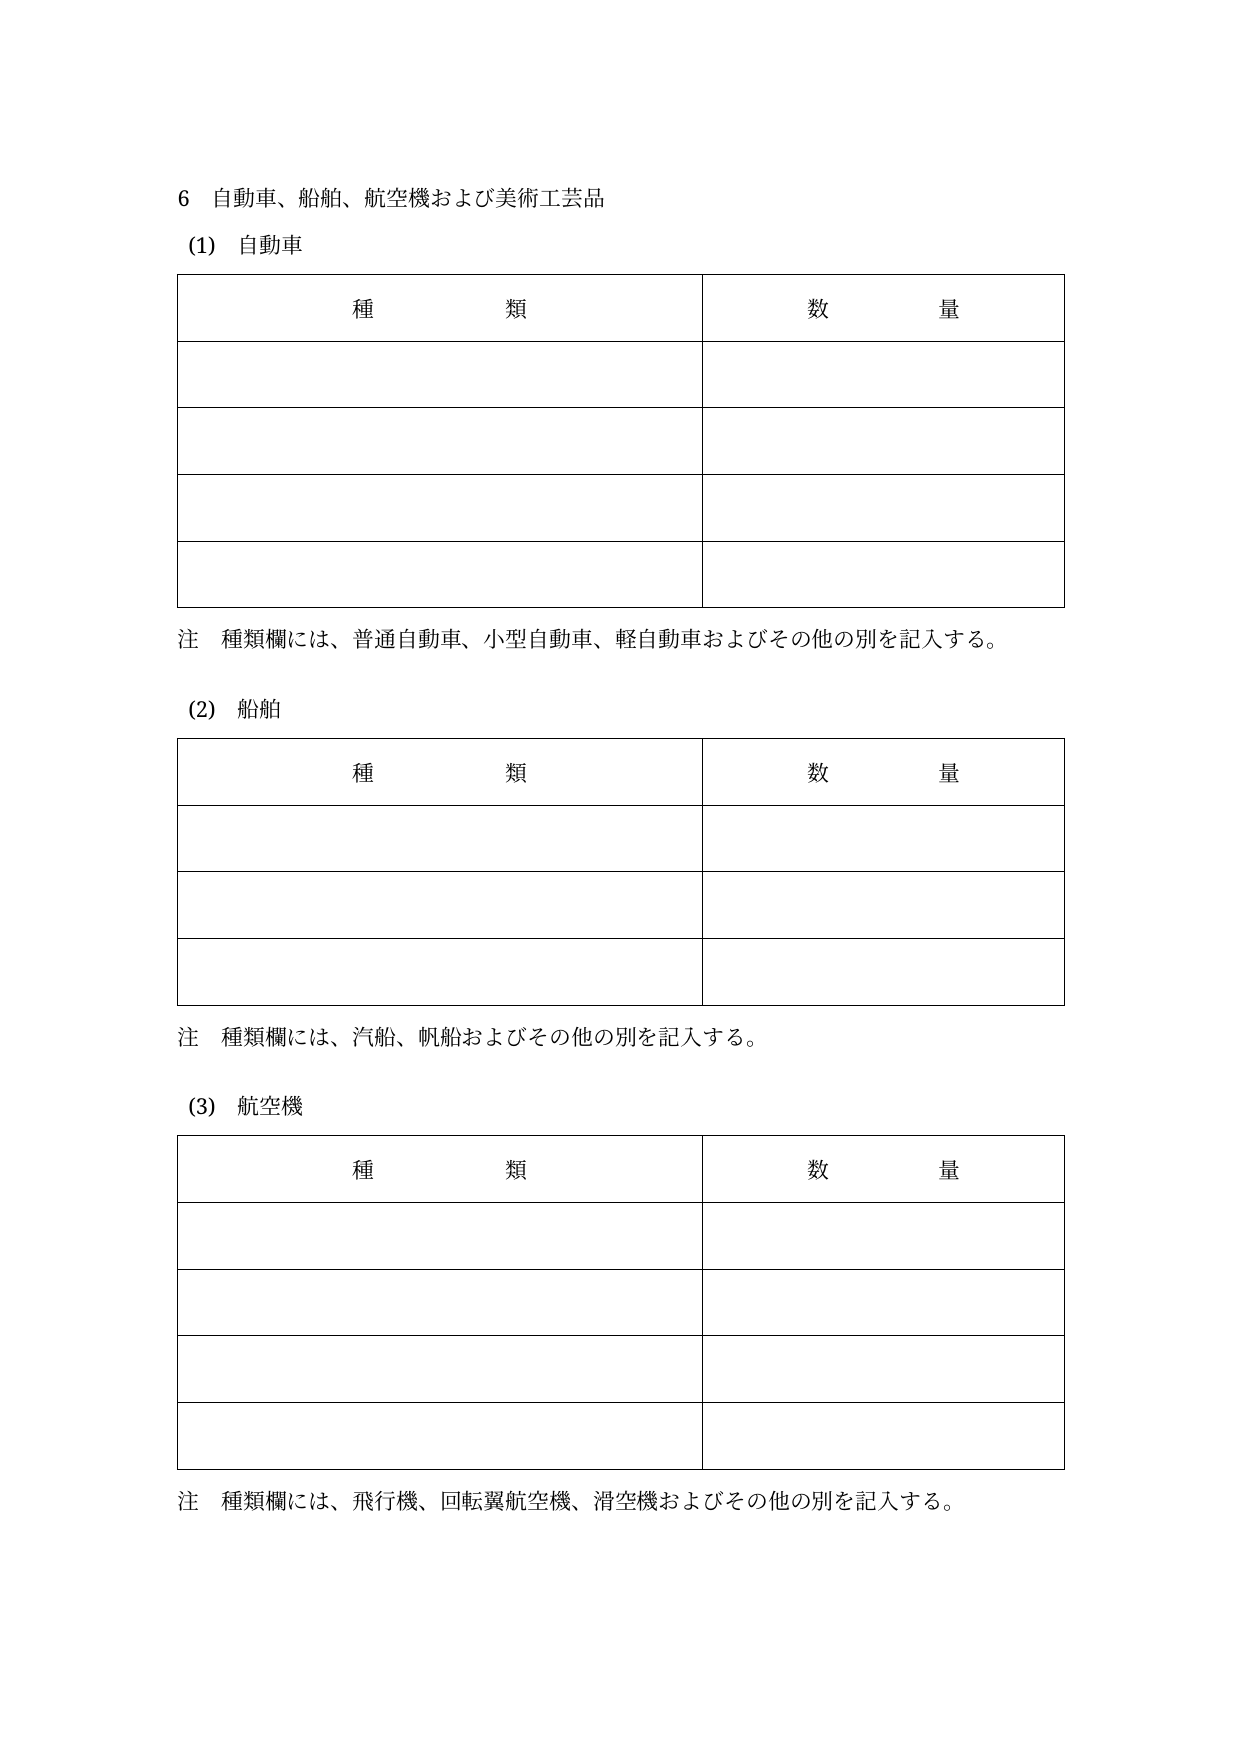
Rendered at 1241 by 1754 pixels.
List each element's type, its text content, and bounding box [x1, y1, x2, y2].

text (2) 船舶 [188, 691, 1063, 725]
table_header 種類 [178, 1136, 702, 1202]
table_header 数量 [703, 739, 1064, 804]
table_cell [178, 872, 702, 938]
text 注 種類欄には、飛行機、回転翼航空機、滑空機およびその他の別を記入する。 [177, 1482, 1063, 1517]
table_cell [178, 1203, 702, 1269]
table_cell [178, 1270, 702, 1335]
table_cell [703, 475, 1064, 541]
table_cell [178, 806, 702, 871]
table_cell [703, 939, 1064, 1004]
table_cell [703, 1270, 1064, 1335]
text 6 自動車、船舶、航空機および美術工芸品 [177, 179, 1063, 214]
table_header 数量 [703, 1136, 1064, 1202]
table_cell [178, 408, 702, 474]
text (1) 自動車 [188, 226, 1063, 261]
table_header 種類 [178, 275, 702, 341]
table_cell [703, 872, 1064, 938]
table_cell [703, 1336, 1064, 1402]
text (3) 航空機 [188, 1088, 1063, 1123]
text 注 種類欄には、汽船、帆船およびその他の別を記入する。 [177, 1018, 1063, 1053]
table_cell [703, 1203, 1064, 1269]
table_cell [178, 939, 702, 1004]
table_cell [703, 806, 1064, 871]
table_header 数量 [703, 275, 1064, 341]
text 注 種類欄には、普通自動車、小型自動車、軽自動車およびその他の別を記入する。 [177, 621, 1063, 656]
table_cell [703, 342, 1064, 407]
table_header 種類 [178, 739, 702, 804]
table_cell [178, 475, 702, 541]
table_cell [178, 542, 702, 607]
table_cell [178, 342, 702, 407]
table_cell [178, 1336, 702, 1402]
table_cell [703, 1403, 1064, 1469]
table_cell [703, 542, 1064, 607]
table_cell [178, 1403, 702, 1469]
table_cell [703, 408, 1064, 474]
